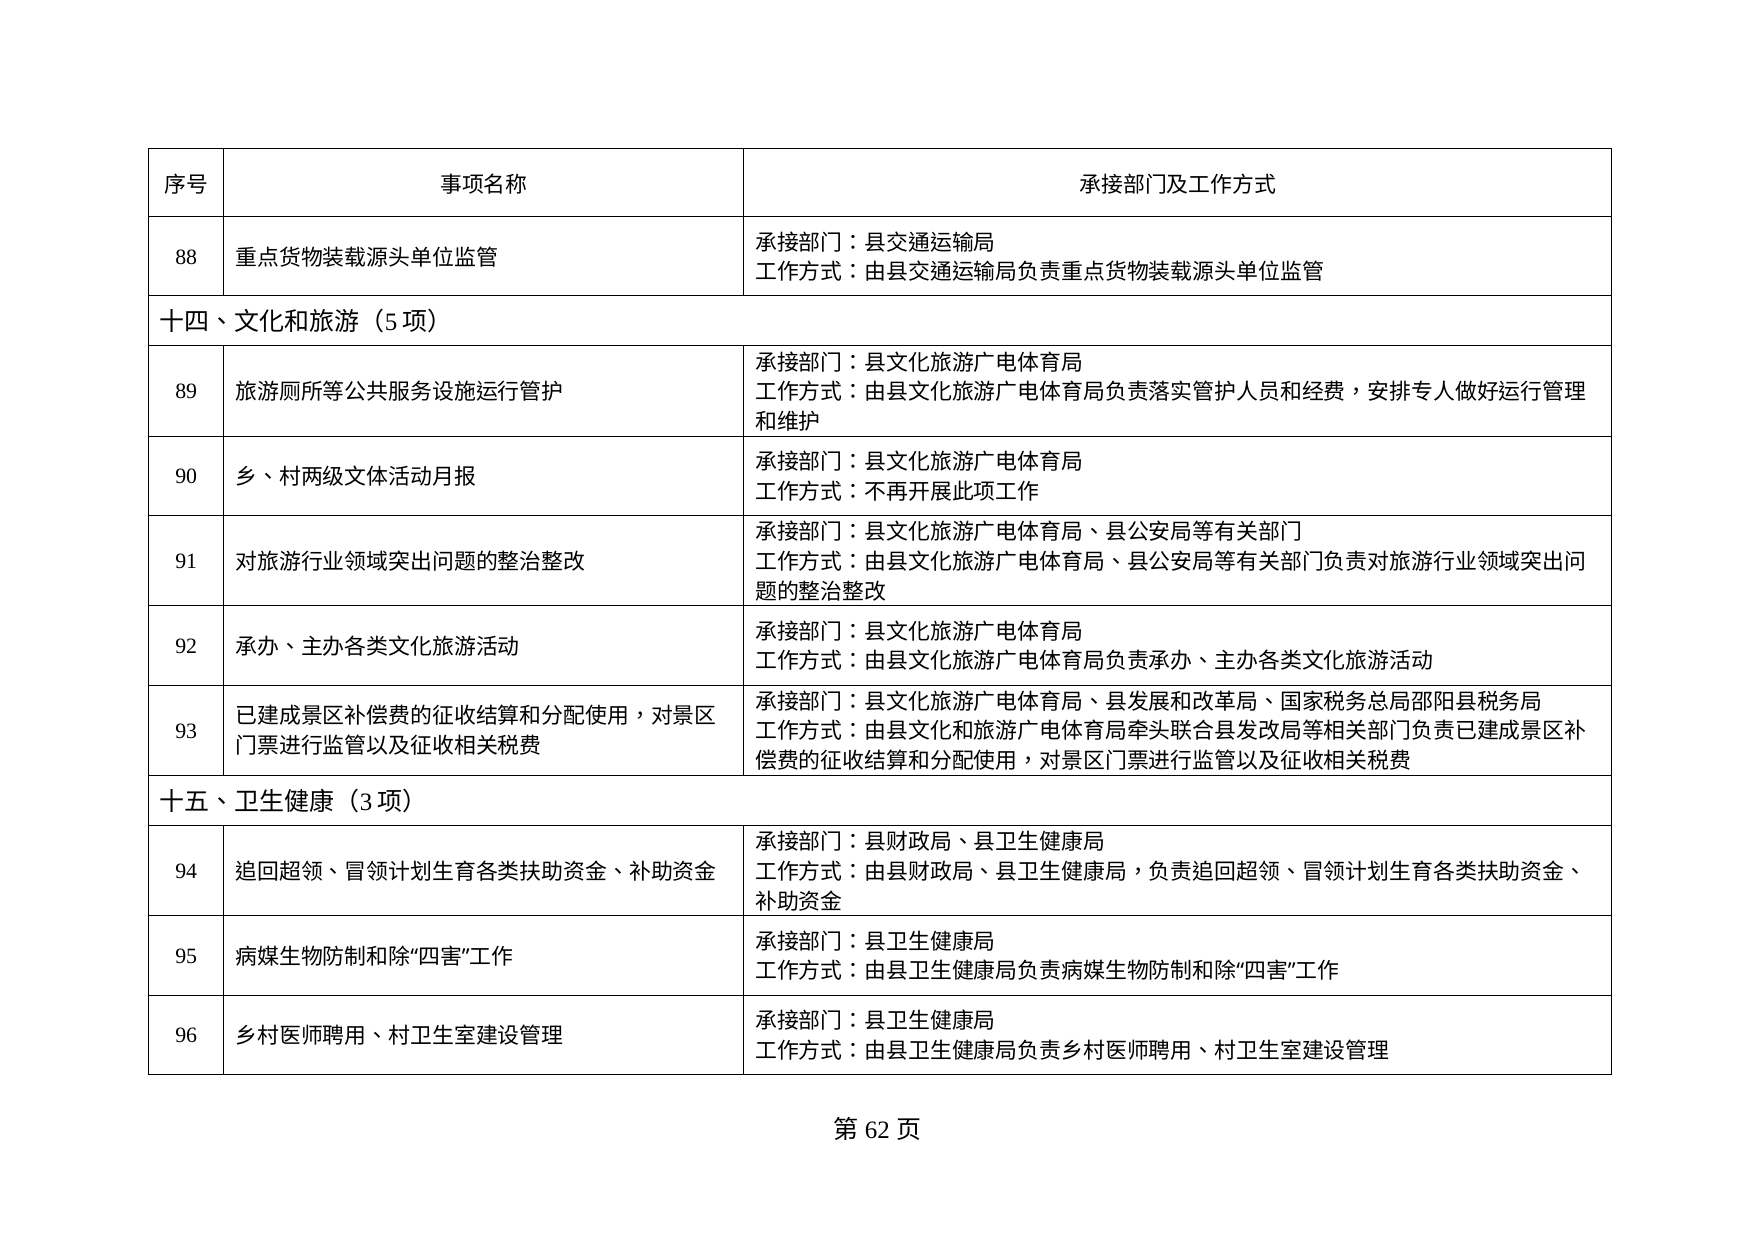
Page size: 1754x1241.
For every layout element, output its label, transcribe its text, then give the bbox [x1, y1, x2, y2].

table_cell 90 [149, 437, 223, 515]
table_cell 承接部门：县卫生健康局 工作方式：由县卫生健康局负责病媒生物防制和除“四害”工作 [744, 916, 1611, 994]
table_cell 94 [149, 826, 223, 915]
table_cell 承办、主办各类文化旅游活动 [224, 606, 743, 684]
table_cell 承接部门：县财政局、县卫生健康局 工作方式：由县财政局、县卫生健康局，负责追回超领、冒领计划生育各类扶助资金、补助资金 [744, 826, 1611, 915]
table_cell 病媒生物防制和除“四害”工作 [224, 916, 743, 994]
table_cell 91 [149, 516, 223, 605]
table_cell 承接部门：县交通运输局 工作方式：由县交通运输局负责重点货物装载源头单位监管 [744, 217, 1611, 295]
table_cell 追回超领、冒领计划生育各类扶助资金、补助资金 [224, 826, 743, 915]
table_cell 承接部门：县文化旅游广电体育局 工作方式：由县文化旅游广电体育局负责承办、主办各类文化旅游活动 [744, 606, 1611, 684]
table_cell 88 [149, 217, 223, 295]
table_cell 对旅游行业领域突出问题的整治整改 [224, 516, 743, 605]
table_cell 89 [149, 346, 223, 436]
table_cell 旅游厕所等公共服务设施运行管护 [224, 346, 743, 436]
table_cell 96 [149, 996, 223, 1074]
table_cell 十五、卫生健康（3项） [149, 776, 1611, 825]
table_cell 重点货物装载源头单位监管 [224, 217, 743, 295]
table_header 事项名称 [224, 149, 743, 216]
table_cell 乡、村两级文体活动月报 [224, 437, 743, 515]
table_cell 十四、文化和旅游（5项） [149, 296, 1611, 345]
table_cell 93 [149, 686, 223, 775]
table_cell 承接部门：县文化旅游广电体育局、县公安局等有关部门 工作方式：由县文化旅游广电体育局、县公安局等有关部门负责对旅游行业领域突出问题的整治整改 [744, 516, 1611, 605]
table_cell 承接部门：县卫生健康局 工作方式：由县卫生健康局负责乡村医师聘用、村卫生室建设管理 [744, 996, 1611, 1074]
table_cell 承接部门：县文化旅游广电体育局 工作方式：由县文化旅游广电体育局负责落实管护人员和经费，安排专人做好运行管理和维护 [744, 346, 1611, 436]
table_cell 乡村医师聘用、村卫生室建设管理 [224, 996, 743, 1074]
table_cell 承接部门：县文化旅游广电体育局 工作方式：不再开展此项工作 [744, 437, 1611, 515]
table_cell 承接部门：县文化旅游广电体育局、县发展和改革局、国家税务总局邵阳县税务局 工作方式：由县文化和旅游广电体育局牵头联合县发改局等相关部门负责已建成景区补偿费的征收结算和分配使用，对景区门票进行监管以及征收相关税费 [744, 686, 1611, 775]
table_cell 已建成景区补偿费的征收结算和分配使用，对景区门票进行监管以及征收相关税费 [224, 686, 743, 775]
table_header 序号 [149, 149, 223, 216]
table_header 承接部门及工作方式 [744, 149, 1611, 216]
table_cell 92 [149, 606, 223, 684]
table_cell 95 [149, 916, 223, 994]
